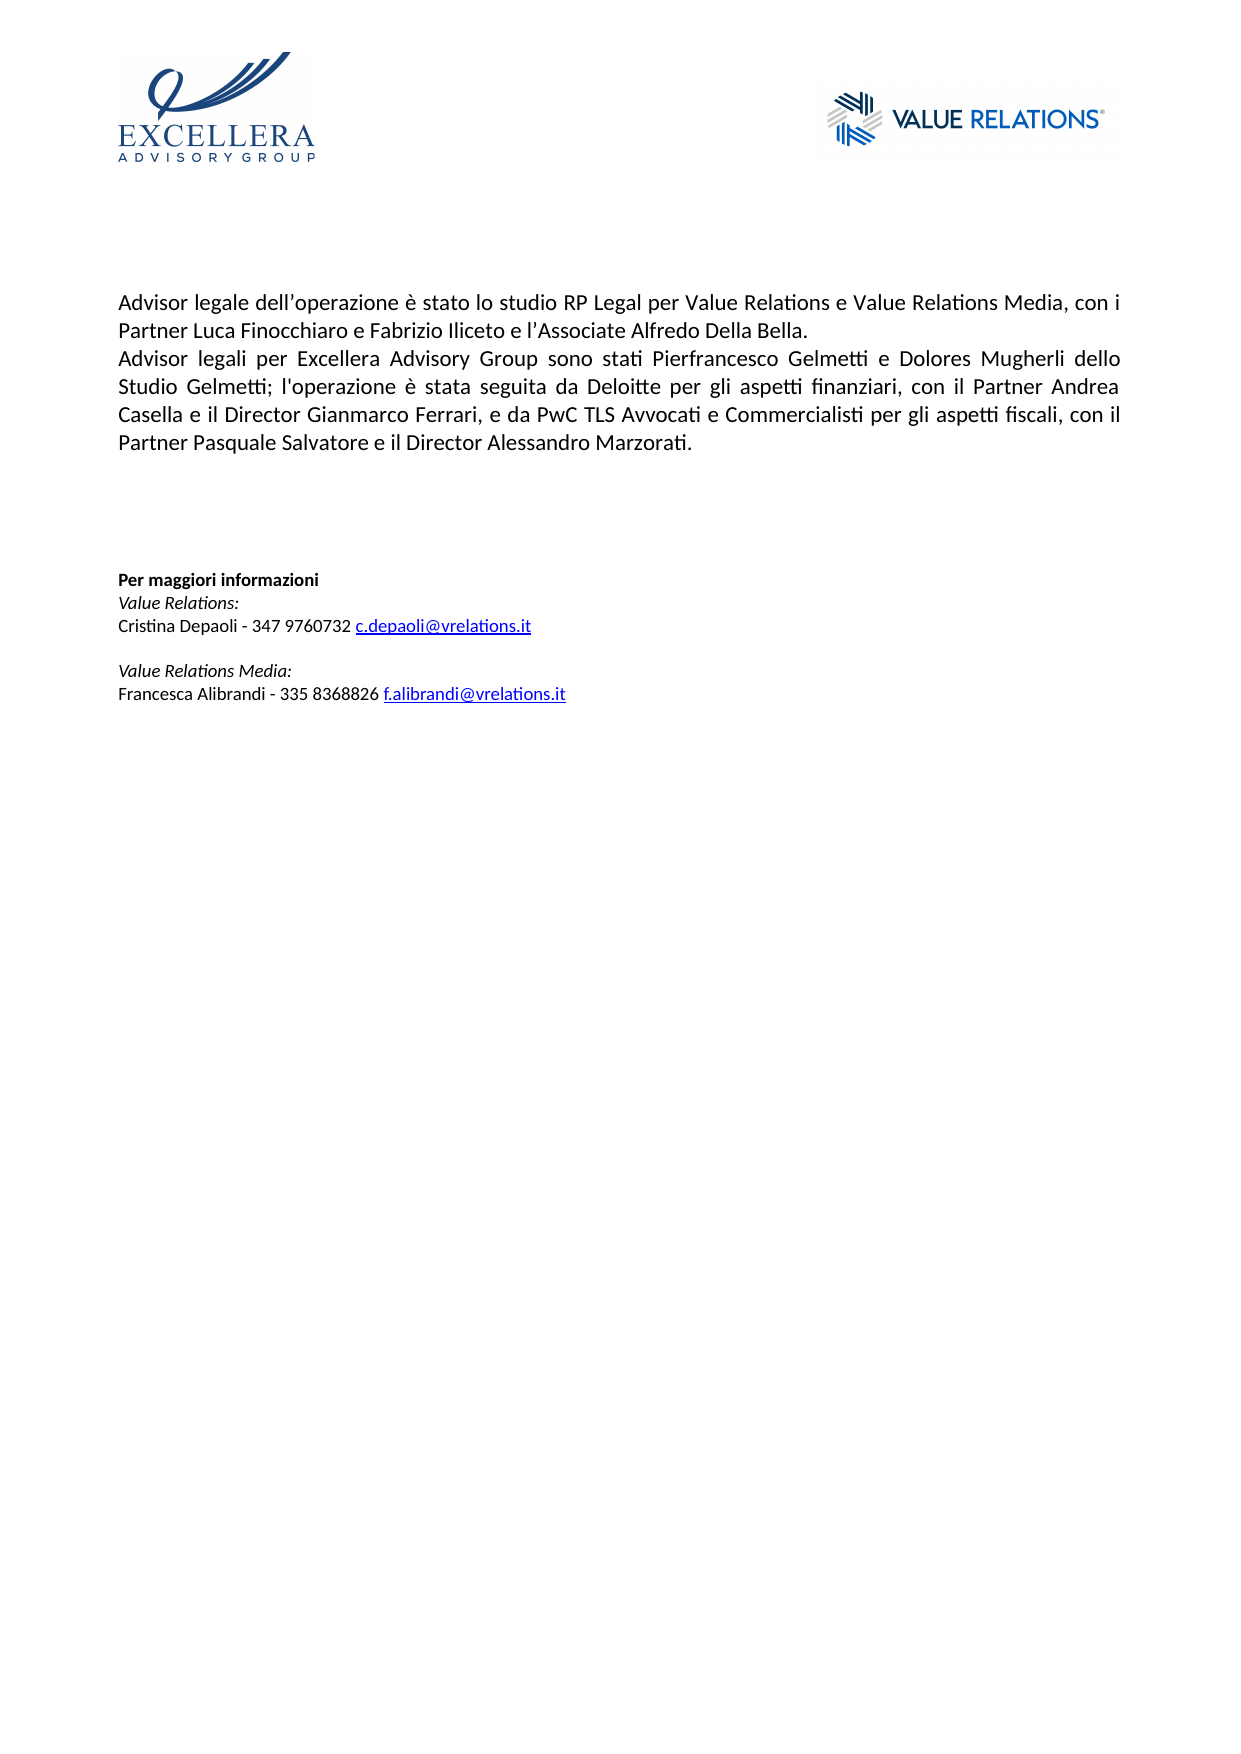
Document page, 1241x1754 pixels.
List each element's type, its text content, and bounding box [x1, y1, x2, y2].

text Per maggiori informazioni [118, 568, 1122, 591]
text Value Relations: [118, 591, 1122, 614]
picture [118, 52, 315, 162]
text Advisor legale dell’operazione è stato lo studio RP Legal per Value Relations e Value Relations Media, con i Partner Luca Finocchiaro e Fabrizio Iliceto e l’Associate Alfredo Della Bella. [118, 288, 1122, 344]
text Cristina Depaoli - 347 9760732 c.depaoli@vrelations.it [118, 614, 1122, 637]
picture [809, 73, 1123, 165]
text Value Relations Media: [118, 659, 1122, 682]
text Advisor legali per Excellera Advisory Group sono stati Pierfrancesco Gelmetti e Dolores Mugherli dello Studio Gelmetti; l'operazione è stata seguita da Deloitte per gli aspetti finanziari, con il Partner Andrea Casella e il Director Gianmarco Ferrari, e da PwC TLS Avvocati e Commercialisti per gli aspetti fiscali, con il Partner Pasquale Salvatore e il Director Alessandro Marzorati. [118, 344, 1122, 456]
text Francesca Alibrandi - 335 8368826 f.alibrandi@vrelations.it [118, 682, 1122, 705]
